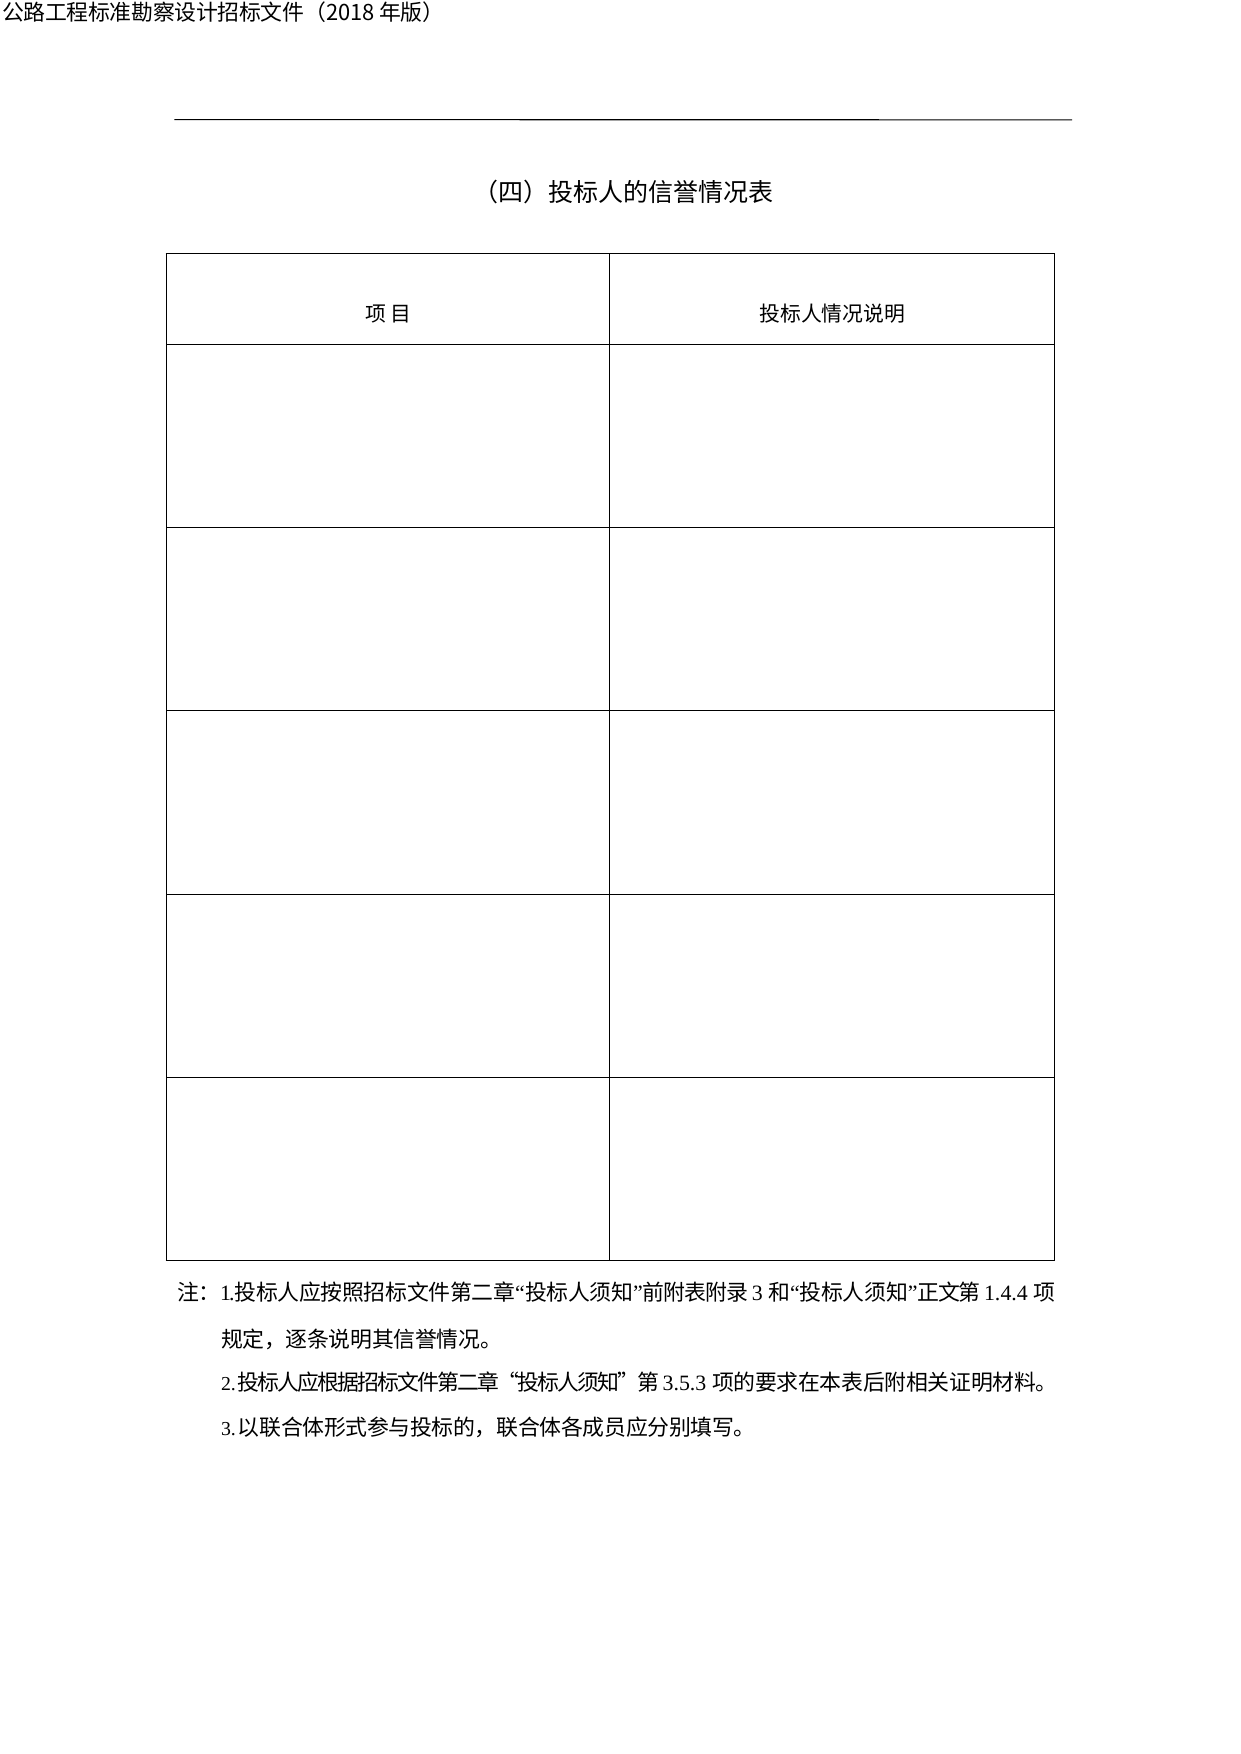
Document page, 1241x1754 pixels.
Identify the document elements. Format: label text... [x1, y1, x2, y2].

table_cell [167, 711, 609, 894]
list 投标人应根据招标文件第二章“投标人须知”第 3.5.3 项的要求在本表后附相关证明材料。 [221, 1368, 1165, 1396]
table_cell [167, 895, 609, 1077]
list 以联合体形式参与投标的，联合体各成员应分别填写。 [221, 1410, 1165, 1441]
table_cell [610, 528, 1054, 710]
table_cell [167, 345, 609, 527]
table_cell [167, 528, 609, 710]
table_header 项 目 [167, 254, 609, 344]
text 注：1.投标人应按照招标文件第二章“投标人须知”前附表附录 3 和“投标人须知”正文第 1.4.4 项规定，逐条说明其信誉情况。 [177, 1275, 1070, 1353]
table_cell [610, 345, 1054, 527]
text （四）投标人的信誉情况表 [176, 172, 1070, 208]
table_cell [167, 1078, 609, 1260]
table_header 投标人情况说明 [610, 254, 1054, 344]
table_cell [610, 711, 1054, 894]
table_cell [610, 895, 1054, 1077]
table_cell [610, 1078, 1054, 1260]
